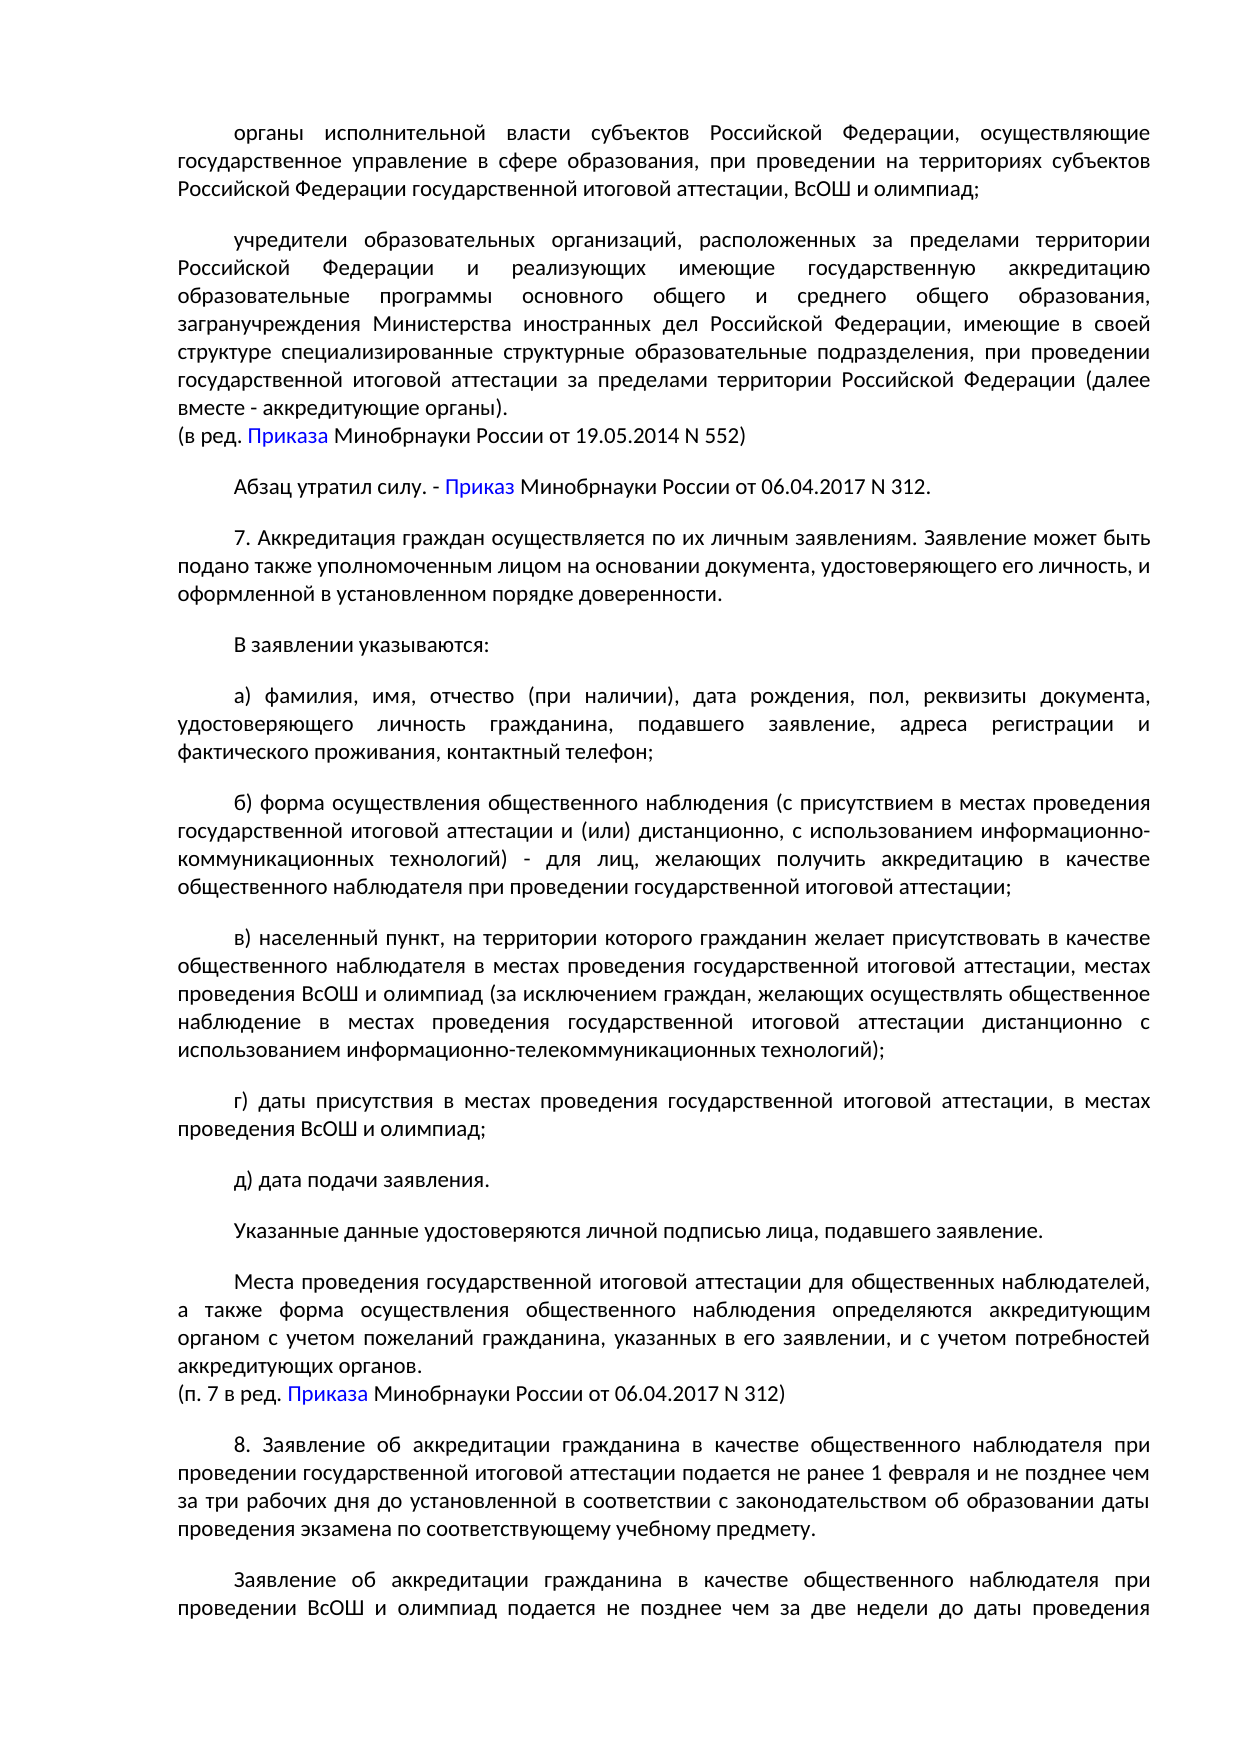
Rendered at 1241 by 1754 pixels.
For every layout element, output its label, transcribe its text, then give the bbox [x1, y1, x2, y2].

text (в ред. Приказа Минобрнауки России от 19.05.2014 N 552) [177, 421, 1152, 449]
text (п. 7 в ред. Приказа Минобрнауки России от 06.04.2017 N 312) [177, 1379, 1152, 1407]
text в) населенный пункт, на территории которого гражданин желает присутствовать в качестве общественного наблюдателя в местах проведения государственной итоговой аттестации, местах проведения ВсОШ и олимпиад (за исключением граждан, желающих осуществлять общественное наблюдение в местах проведения государственной итоговой аттестации дистанционно с использованием информационно-телекоммуникационных технологий); [177, 923, 1152, 1063]
text б) форма осуществления общественного наблюдения (с присутствием в местах проведения государственной итоговой аттестации и (или) дистанционно, с использованием информационно-коммуникационных технологий) - для лиц, желающих получить аккредитацию в качестве общественного наблюдателя при проведении государственной итоговой аттестации; [177, 788, 1152, 900]
text г) даты присутствия в местах проведения государственной итоговой аттестации, в местах проведения ВсОШ и олимпиад; [177, 1086, 1152, 1142]
text Указанные данные удостоверяются личной подписью лица, подавшего заявление. [177, 1216, 1152, 1244]
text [177, 1565, 1152, 1621]
text В заявлении указываются: [177, 630, 1152, 658]
text а) фамилия, имя, отчество (при наличии), дата рождения, пол, реквизиты документа, удостоверяющего личность гражданина, подавшего заявление, адреса регистрации и фактического проживания, контактный телефон; [177, 681, 1152, 765]
text органы исполнительной власти субъектов Российской Федерации, осуществляющие государственное управление в сфере образования, при проведении на территориях субъектов Российской Федерации государственной итоговой аттестации, ВсОШ и олимпиад; [177, 118, 1152, 202]
text 8. Заявление об аккредитации гражданина в качестве общественного наблюдателя при проведении государственной итоговой аттестации подается не ранее 1 февраля и не позднее чем за три рабочих дня до установленной в соответствии с законодательством об образовании даты проведения экзамена по соответствующему учебному предмету. [177, 1430, 1152, 1542]
text учредители образовательных организаций, расположенных за пределами территории Российской Федерации и реализующих имеющие государственную аккредитацию образовательные программы основного общего и среднего общего образования, загранучреждения Министерства иностранных дел Российской Федерации, имеющие в своей структуре специализированные структурные образовательные подразделения, при проведении государственной итоговой аттестации за пределами территории Российской Федерации (далее вместе - аккредитующие органы). [177, 225, 1152, 421]
text 7. Аккредитация граждан осуществляется по их личным заявлениям. Заявление может быть подано также уполномоченным лицом на основании документа, удостоверяющего его личность, и оформленной в установленном порядке доверенности. [177, 523, 1152, 607]
text д) дата подачи заявления. [177, 1165, 1152, 1193]
text Абзац утратил силу. - Приказ Минобрнауки России от 06.04.2017 N 312. [177, 472, 1152, 500]
text Места проведения государственной итоговой аттестации для общественных наблюдателей, а также форма осуществления общественного наблюдения определяются аккредитующим органом с учетом пожеланий гражданина, указанных в его заявлении, и с учетом потребностей аккредитующих органов. [177, 1267, 1152, 1379]
